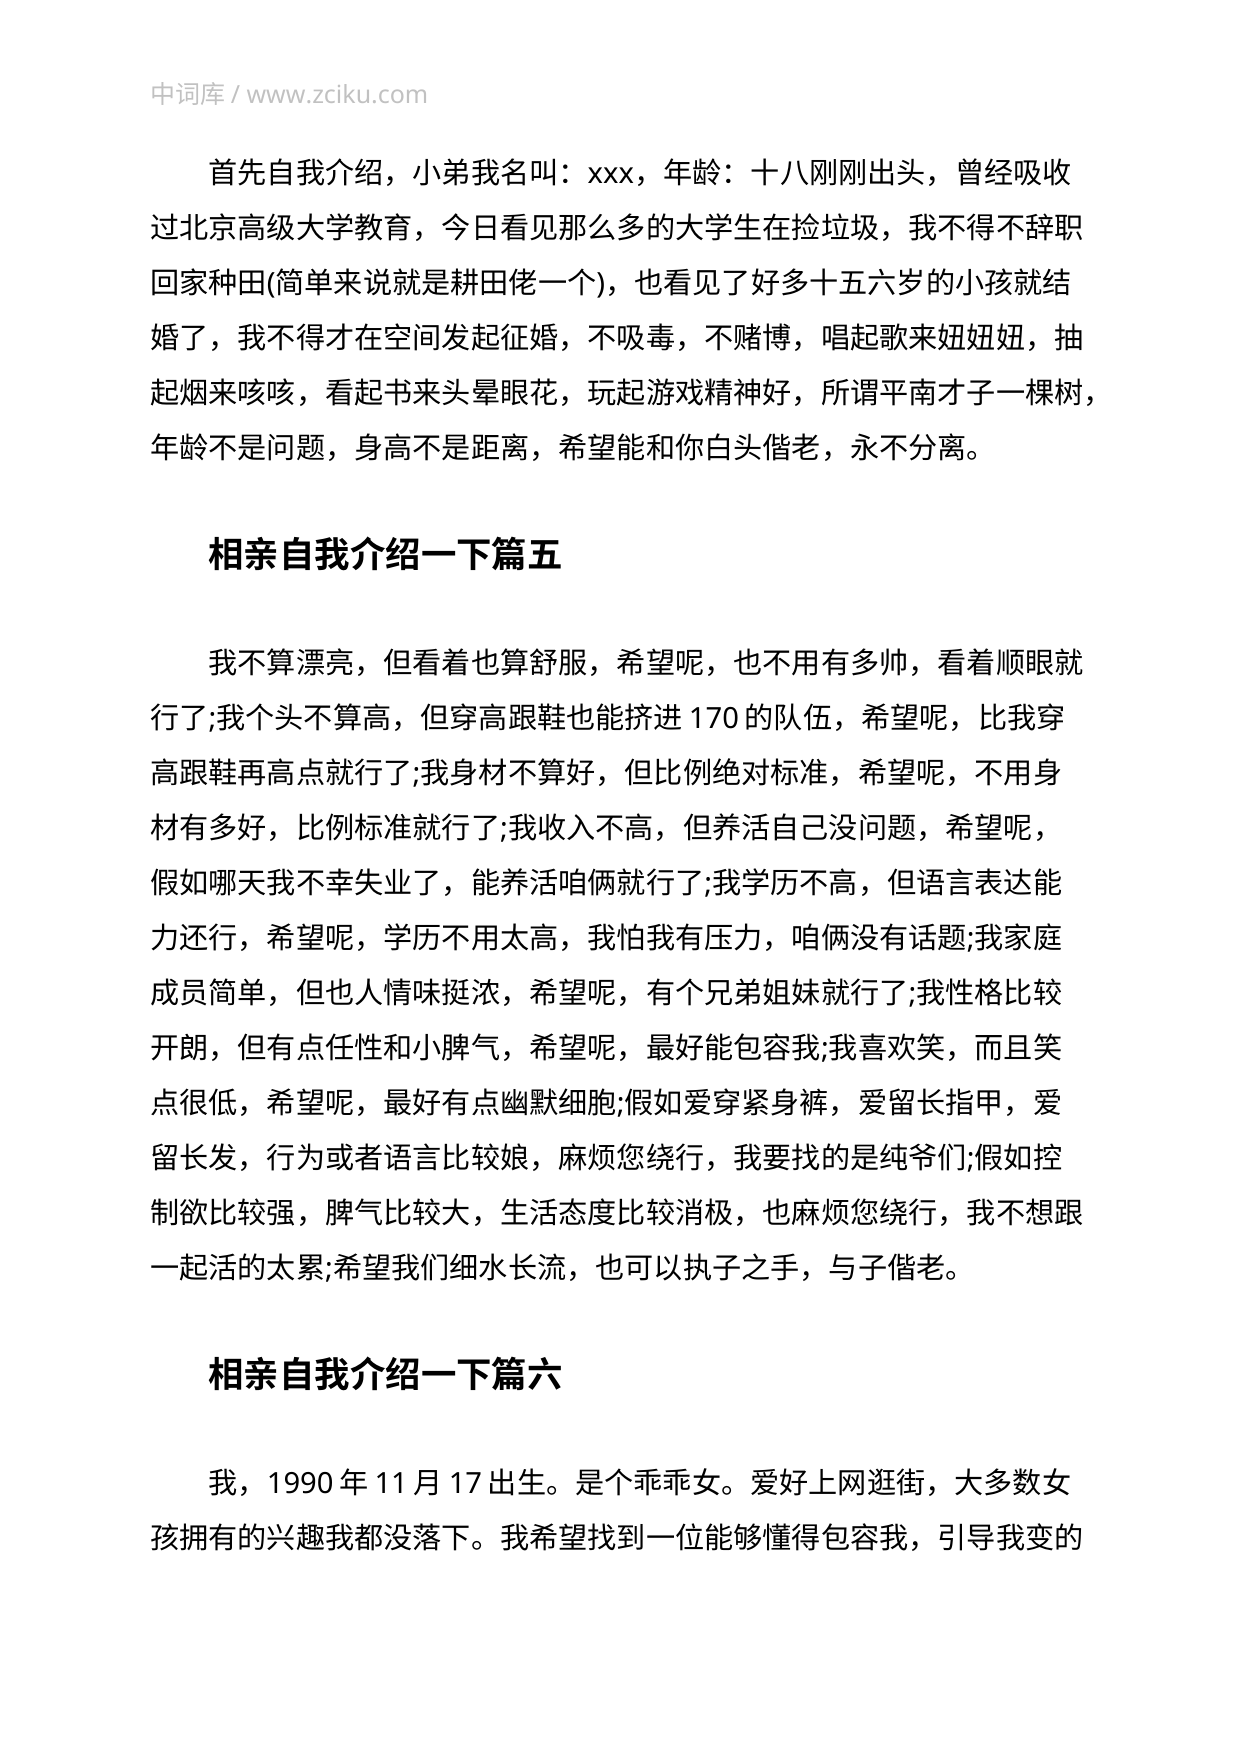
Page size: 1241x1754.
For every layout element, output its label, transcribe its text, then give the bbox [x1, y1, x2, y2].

text 首先自我介绍，小弟我名叫：xxx，年龄：十八刚刚出头，曾经吸收过北京高级大学教育，今日看见那么多的大学生在捡垃圾，我不得不辞职回家种田(简单来说就是耕田佬一个)，也看见了好多十五六岁的小孩就结婚了，我不得才在空间发起征婚，不吸毒，不赌博，唱起歌来妞妞妞，抽起烟来咳咳，看起书来头晕眼花，玩起游戏精神好，所谓平南才子一棵树，年龄不是问题，身高不是距离，希望能和你白头偕老，永不分离。 [150, 150, 1090, 467]
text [150, 1460, 1090, 1557]
text 相亲自我介绍一下篇五 [150, 526, 1090, 578]
text 我不算漂亮，但看着也算舒服，希望呢，也不用有多帅，看着顺眼就行了;我个头不算高，但穿高跟鞋也能挤进170的队伍，希望呢，比我穿高跟鞋再高点就行了;我身材不算好，但比例绝对标准，希望呢，不用身材有多好，比例标准就行了;我收入不高，但养活自己没问题，希望呢，假如哪天我不幸失业了，能养活咱俩就行了;我学历不高，但语言表达能力还行，希望呢，学历不用太高，我怕我有压力，咱俩没有话题;我家庭成员简单，但也人情味挺浓，希望呢，有个兄弟姐妹就行了;我性格比较开朗，但有点任性和小脾气，希望呢，最好能包容我;我喜欢笑，而且笑点很低，希望呢，最好有点幽默细胞;假如爱穿紧身裤，爱留长指甲，爱留长发，行为或者语言比较娘，麻烦您绕行，我要找的是纯爷们;假如控制欲比较强，脾气比较大，生活态度比较消极，也麻烦您绕行，我不想跟一起活的太累;希望我们细水长流，也可以执子之手，与子偕老。 [150, 640, 1090, 1287]
text 相亲自我介绍一下篇六 [150, 1347, 1090, 1398]
